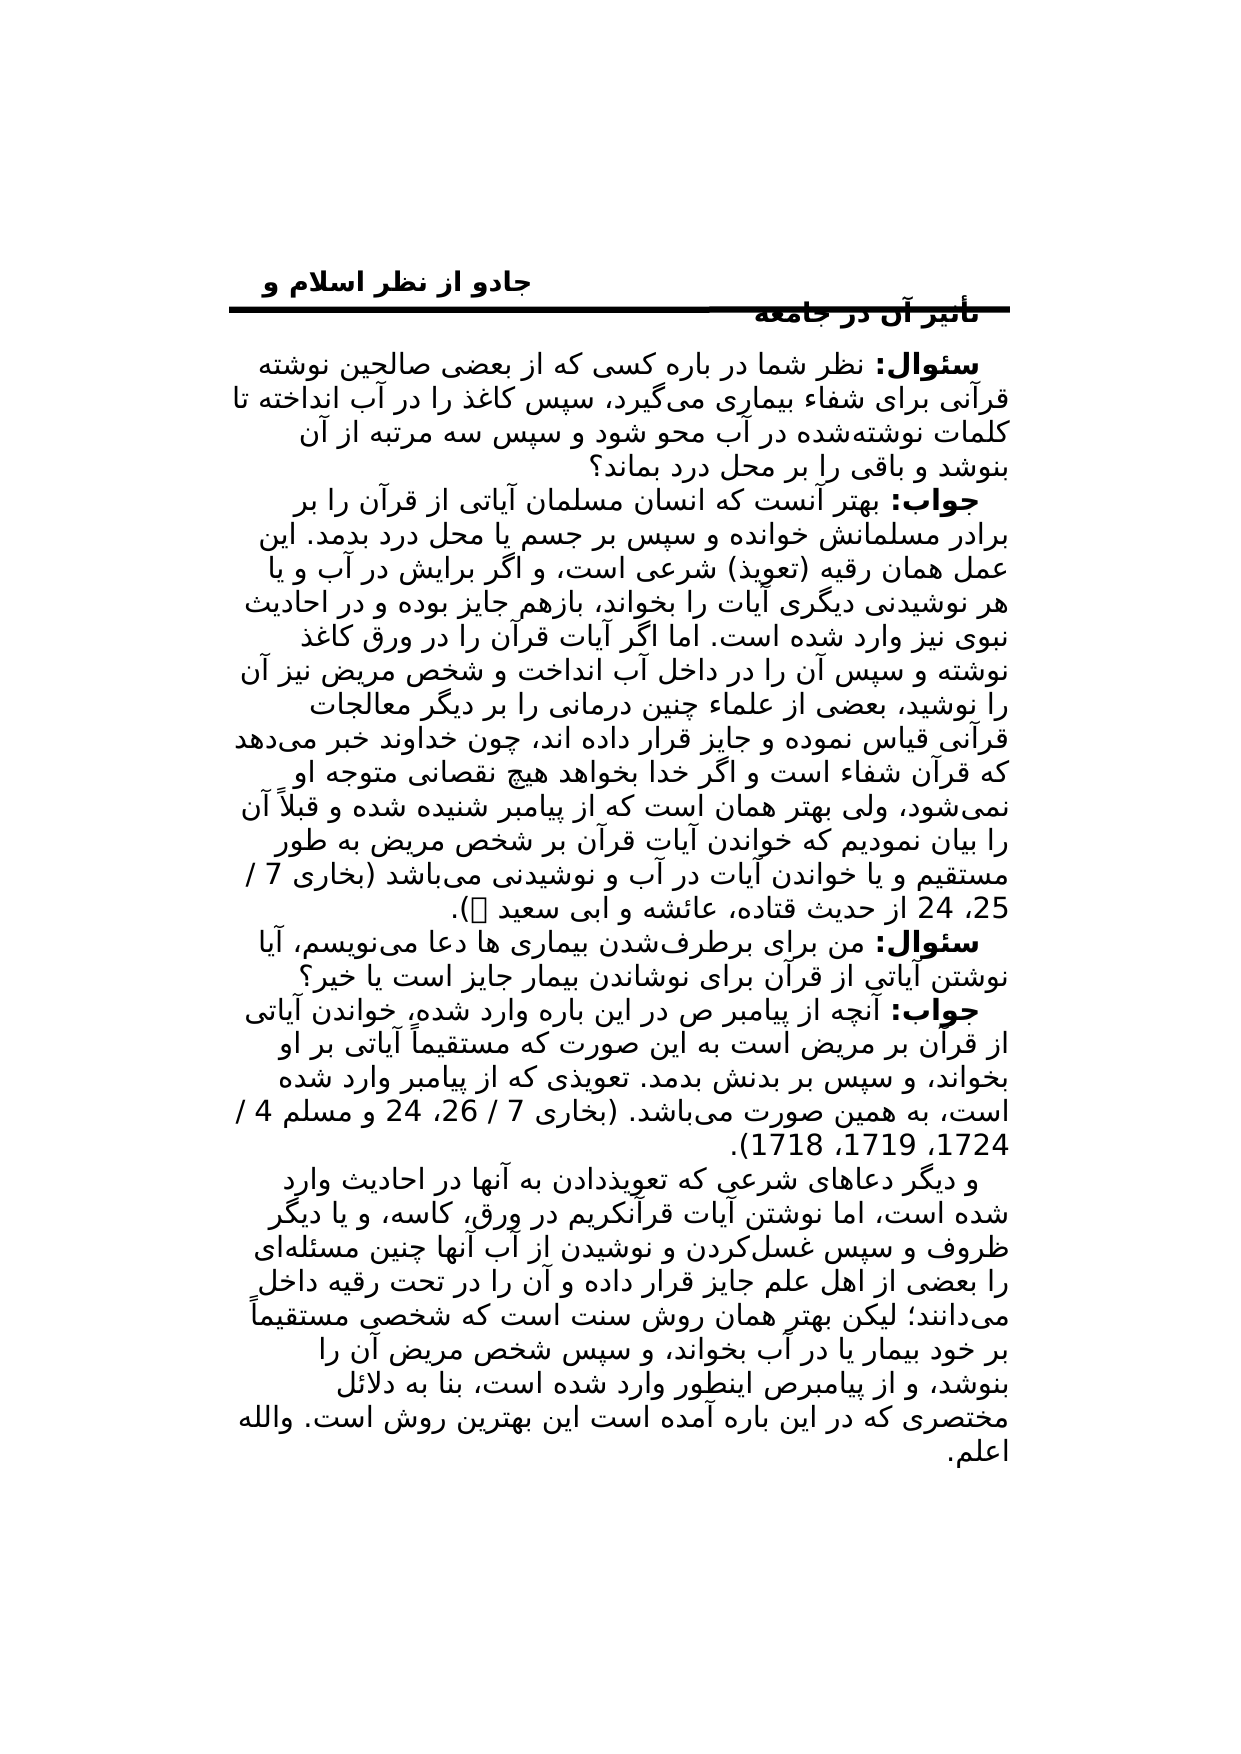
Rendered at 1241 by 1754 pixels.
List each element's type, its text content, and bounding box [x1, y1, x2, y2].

text جواب: بهتر آنست که انسان مسلمان آیاتی از قرآن را بر برادر مسلمانش خوانده و سپس بر جسم یا محل درد بدمد. این عمل همان رقیه (تعویذ) شرعی است، و اگر برایش در آب و یا هر نوشیدنی دیگری آیات را بخواند، بازهم جایز بوده و در احادیث نبوی نیز وارد شده است. اما اگر آیات قرآن را در ورق کاغذ نوشته و سپس آن را در داخل آب انداخت و شخص مریض نیز آن را نوشید، بعضی از علماء چنین درمانی را بر دیگر معالجات قرآنی قیاس نموده و جایز قرار داده اند، چون خداوند خبر می‌دهد که قرآن شفاء است و اگر خدا بخواهد هیچ نقصانی متوجه او نمی‌شود، ولی بهتر همان است که از پیامبر شنیده شده و قبلاً آن را بیان نمودیم که خواندن آیات قرآن بر شخص مریض به طور مستقیم و یا خواندن آیات در آب و نوشیدنی می‌باشد (بخاری 7 / 25، 24 از حدیث قتاده، عائشه و ابی سعید ). [230, 483, 1010, 925]
text و دیگر دعاهای شرعی که تعویذدادن به آنها در احادیث وارد شده است، اما نوشتن آیات قرآنکریم در ورق، کاسه، و یا دیگر ظروف و سپس غسل‌کردن و نوشیدن از آب آنها چنین مسئله‌ای را بعضی از اهل علم جایز قرار داده و آن را در تحت رقیه داخل می‌دانند؛ لیکن بهتر همان روش سنت است که شخصی مستقیماً بر خود بیمار یا در آب بخواند، و سپس شخص مریض آن را بنوشد، و از پیامبرص اینطور وارد شده است، بنا به دلائل مختصری که در این باره آمده است این بهترین روش است. والله اعلم. [230, 1163, 1010, 1468]
text سئوال: نظر شما در باره کسی که از بعضی صالحین نوشته قرآنی برای شفاء بیماری می‌گیرد، سپس کاغذ را در آب انداخته تا کلمات نوشته‌شده در آب محو شود و سپس سه مرتبه از آن بنوشد و باقی را بر محل درد بماند؟ [230, 348, 1010, 483]
text جواب: آنچه از پیامبر ص در این باره وارد شده، خواندن آیاتی از قرآن بر مریض است به این صورت که مستقیماً آیاتی بر او بخواند، و سپس بر بدنش بدمد. تعویذی که از پیامبر وارد شده است، به همین صورت می‌باشد. (بخاری 7 / 26، 24 و مسلم 4 / 1724، 1719، 1718). [230, 993, 1010, 1163]
text سئوال: من برای برطرف‌شدن بیماری ها دعا می‌نویسم، آیا نوشتن آیاتی از قرآن برای نوشاندن بیمار جایز است یا خیر؟ [230, 925, 1010, 993]
